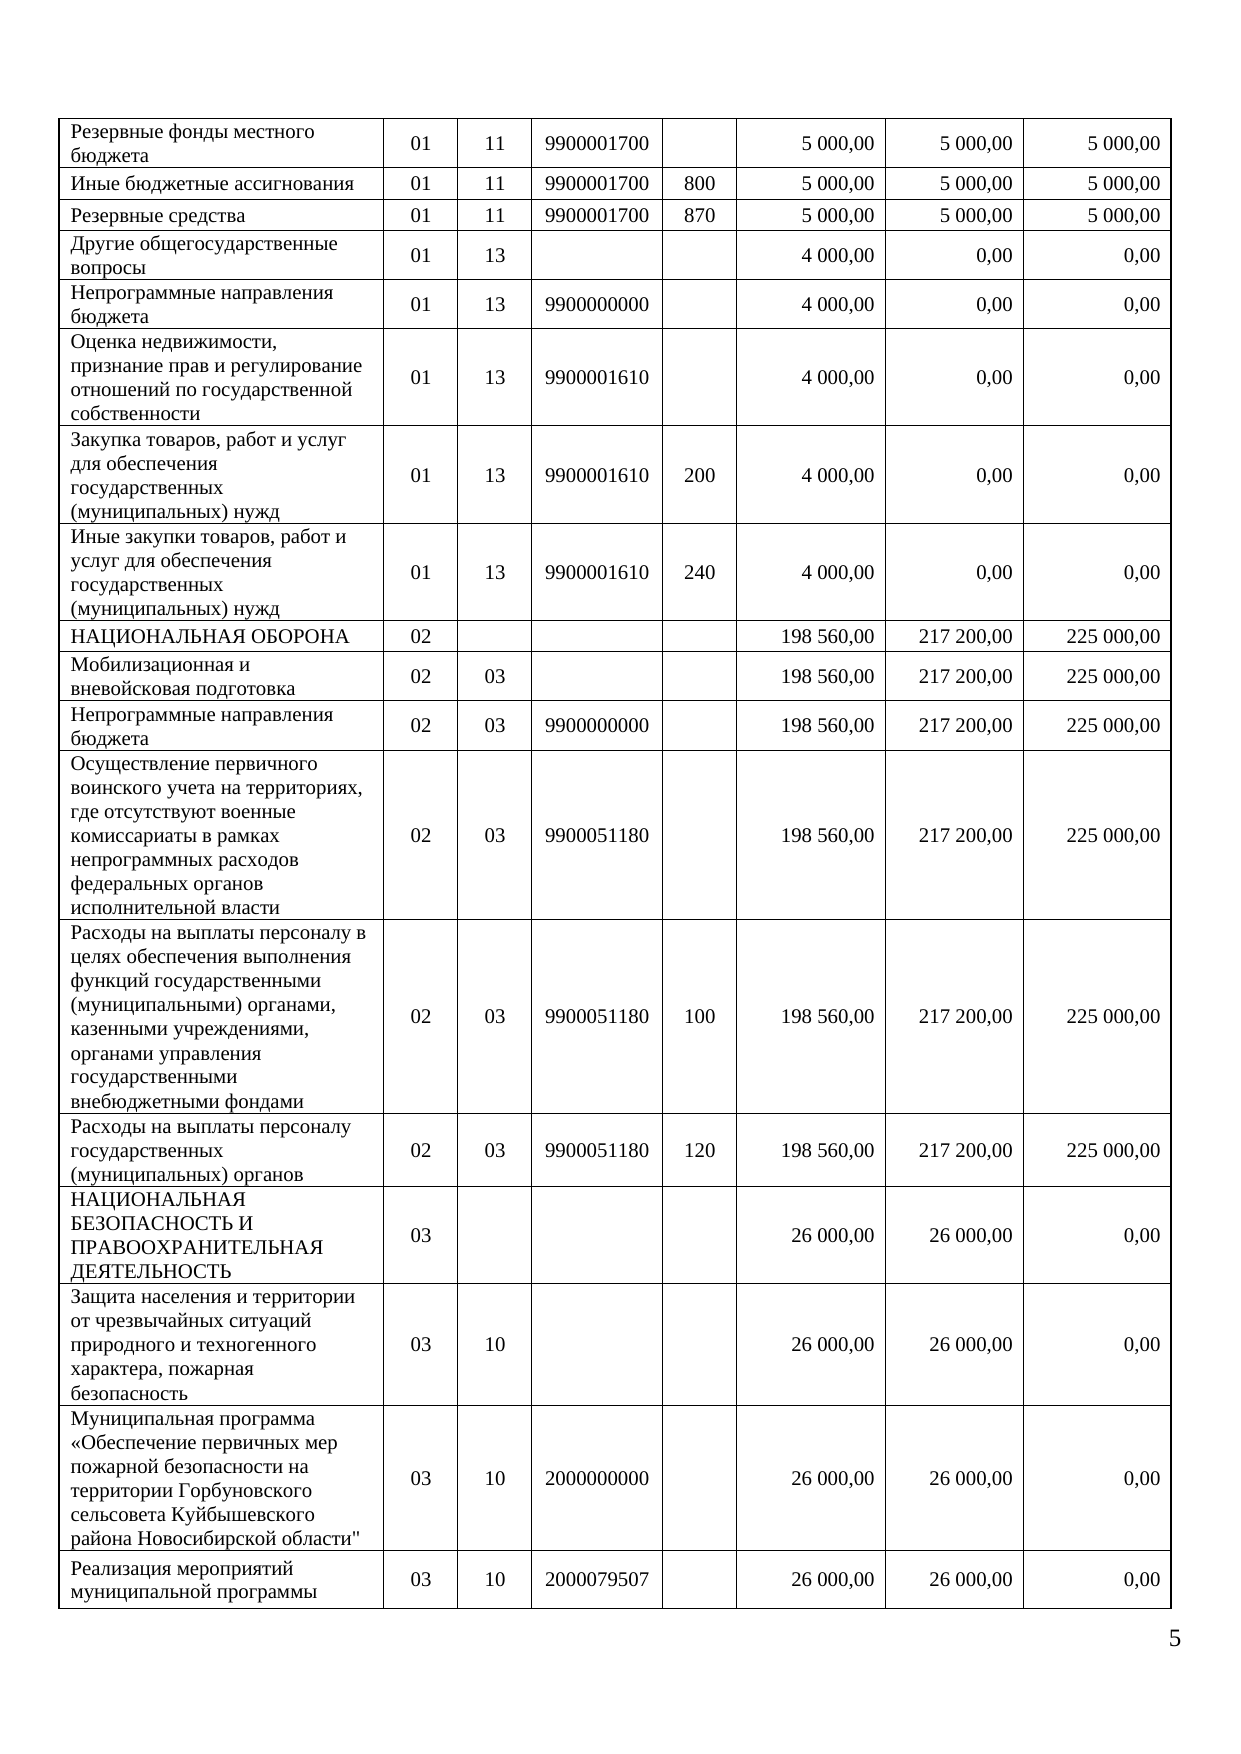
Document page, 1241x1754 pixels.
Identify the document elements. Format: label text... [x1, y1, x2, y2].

table_cell 200 [663, 426, 736, 523]
table_cell [532, 621, 662, 651]
table_cell 01 [384, 119, 457, 167]
table_cell 9900051180 [532, 920, 662, 1113]
table_cell [663, 231, 736, 279]
table_cell 01 [384, 426, 457, 523]
table_cell 9900001610 [532, 329, 662, 425]
table_cell 0,00 [886, 329, 1023, 425]
table_cell 01 [384, 329, 457, 425]
table_cell 0,00 [1024, 329, 1170, 425]
table_cell 03 [458, 1114, 531, 1186]
table_cell 5 000,00 [737, 168, 885, 198]
table_cell [458, 621, 531, 651]
table_cell 03 [384, 1406, 457, 1550]
table_cell 0,00 [1024, 1406, 1170, 1550]
table_cell 10 [458, 1406, 531, 1550]
table_cell 100 [663, 920, 736, 1113]
table_cell 26 000,00 [886, 1551, 1023, 1608]
table_cell 0,00 [1024, 524, 1170, 620]
table_cell 9900001610 [532, 524, 662, 620]
table_cell 01 [384, 168, 457, 198]
table_cell Иные бюджетные ассигнования [60, 168, 383, 198]
table_cell [663, 621, 736, 651]
table_cell 217 200,00 [886, 621, 1023, 651]
table_cell 9900001700 [532, 200, 662, 230]
table_cell 4 000,00 [737, 524, 885, 620]
table_cell 9900001610 [532, 426, 662, 523]
table_cell 0,00 [886, 426, 1023, 523]
table_cell [663, 1284, 736, 1404]
table_cell 120 [663, 1114, 736, 1186]
table_cell 217 200,00 [886, 920, 1023, 1113]
table_cell 198 560,00 [737, 751, 885, 919]
table_cell 02 [384, 652, 457, 700]
table_cell 225 000,00 [1024, 751, 1170, 919]
table_cell [532, 231, 662, 279]
table_cell 01 [384, 280, 457, 328]
table_cell Осуществление первичного воинского учета на территориях, где отсутствуют военные комиссариаты в рамках непрограммных расходов федеральных органов исполнительной власти [60, 751, 383, 919]
table_cell 4 000,00 [737, 329, 885, 425]
table_cell 01 [384, 231, 457, 279]
table_cell 0,00 [886, 231, 1023, 279]
table_cell Защита населения и территории от чрезвычайных ситуаций природного и техногенного характера, пожарная безопасность [60, 1284, 383, 1404]
table_cell 03 [458, 920, 531, 1113]
table_cell 2000079507 [532, 1551, 662, 1608]
table_cell 198 560,00 [737, 621, 885, 651]
table_cell 800 [663, 168, 736, 198]
table_cell 02 [384, 701, 457, 749]
table_cell 5 000,00 [737, 200, 885, 230]
table_cell 03 [458, 751, 531, 919]
table_cell 03 [384, 1284, 457, 1404]
table_cell 198 560,00 [737, 920, 885, 1113]
table_cell Непрограммные направления бюджета [60, 701, 383, 749]
table_cell 01 [384, 200, 457, 230]
table_cell Резервные фонды местного бюджета [60, 119, 383, 167]
table_cell 11 [458, 119, 531, 167]
table_cell 198 560,00 [737, 1114, 885, 1186]
table_cell Закупка товаров, работ и услуг для обеспечения государственных (муниципальных) нужд [60, 426, 383, 523]
table_cell 01 [384, 524, 457, 620]
table_cell 0,00 [1024, 280, 1170, 328]
table_cell 225 000,00 [1024, 701, 1170, 749]
table_cell 4 000,00 [737, 280, 885, 328]
table_cell 26 000,00 [886, 1406, 1023, 1550]
table_cell [663, 1406, 736, 1550]
table_cell 225 000,00 [1024, 621, 1170, 651]
table_cell Оценка недвижимости, признание прав и регулирование отношений по государственной собственности [60, 329, 383, 425]
table_cell 13 [458, 426, 531, 523]
table_cell 26 000,00 [737, 1551, 885, 1608]
table_cell 02 [384, 1114, 457, 1186]
table_cell 2000000000 [532, 1406, 662, 1550]
table_cell 03 [458, 652, 531, 700]
table_cell 9900000000 [532, 701, 662, 749]
table_cell 198 560,00 [737, 652, 885, 700]
table_cell 5 000,00 [737, 119, 885, 167]
table_cell 0,00 [1024, 231, 1170, 279]
table_cell [663, 751, 736, 919]
table_cell 217 200,00 [886, 751, 1023, 919]
table_cell 4 000,00 [737, 426, 885, 523]
table_cell 0,00 [1024, 1284, 1170, 1404]
table_cell [532, 1284, 662, 1404]
table_cell [663, 1551, 736, 1608]
table_cell 240 [663, 524, 736, 620]
table_cell 11 [458, 200, 531, 230]
table_cell 0,00 [886, 524, 1023, 620]
table_cell 225 000,00 [1024, 1114, 1170, 1186]
table_cell 26 000,00 [737, 1187, 885, 1283]
table_cell 9900001700 [532, 168, 662, 198]
table_cell 9900000000 [532, 280, 662, 328]
table_cell Другие общегосударственные вопросы [60, 231, 383, 279]
table_cell 5 000,00 [1024, 200, 1170, 230]
table_cell 10 [458, 1284, 531, 1404]
table_cell 0,00 [1024, 1551, 1170, 1608]
table_cell 198 560,00 [737, 701, 885, 749]
table_cell 13 [458, 329, 531, 425]
table_cell 02 [384, 920, 457, 1113]
table_cell 870 [663, 200, 736, 230]
table_cell 9900051180 [532, 1114, 662, 1186]
table_cell 26 000,00 [886, 1284, 1023, 1404]
table_cell 5 000,00 [1024, 168, 1170, 198]
table_cell 11 [458, 168, 531, 198]
table_cell 5 000,00 [1024, 119, 1170, 167]
table_cell 13 [458, 280, 531, 328]
table_cell 0,00 [1024, 1187, 1170, 1283]
table_cell 26 000,00 [737, 1284, 885, 1404]
table_cell НАЦИОНАЛЬНАЯ БЕЗОПАСНОСТЬ И ПРАВООХРАНИТЕЛЬНАЯ ДЕЯТЕЛЬНОСТЬ [60, 1187, 383, 1283]
table_cell 225 000,00 [1024, 920, 1170, 1113]
table_cell 217 200,00 [886, 1114, 1023, 1186]
table_cell Муниципальная программа «Обеспечение первичных мер пожарной безопасности на территории Горбуновского сельсовета Куйбышевского района Новосибирской области" [60, 1406, 383, 1550]
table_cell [60, 1551, 383, 1608]
table_cell [663, 701, 736, 749]
table_cell 0,00 [1024, 426, 1170, 523]
table_cell 217 200,00 [886, 701, 1023, 749]
table_cell 03 [458, 701, 531, 749]
table_cell [532, 652, 662, 700]
table_cell 03 [384, 1187, 457, 1283]
table_cell 5 000,00 [886, 200, 1023, 230]
table_cell 9900051180 [532, 751, 662, 919]
table_cell Мобилизационная и вневойсковая подготовка [60, 652, 383, 700]
table_cell [663, 119, 736, 167]
table_cell 26 000,00 [886, 1187, 1023, 1283]
table_cell Резервные средства [60, 200, 383, 230]
table_cell 0,00 [886, 280, 1023, 328]
table_cell НАЦИОНАЛЬНАЯ ОБОРОНА [60, 621, 383, 651]
table_cell 9900001700 [532, 119, 662, 167]
table_cell 02 [384, 621, 457, 651]
table_cell Непрограммные направления бюджета [60, 280, 383, 328]
table_cell 225 000,00 [1024, 652, 1170, 700]
table_cell 03 [384, 1551, 457, 1608]
table_cell [663, 329, 736, 425]
table_cell Иные закупки товаров, работ и услуг для обеспечения государственных (муниципальных) нужд [60, 524, 383, 620]
table_cell 10 [458, 1551, 531, 1608]
table_cell [663, 1187, 736, 1283]
table_cell 26 000,00 [737, 1406, 885, 1550]
table_cell 5 000,00 [886, 168, 1023, 198]
table_cell Расходы на выплаты персоналу в целях обеспечения выполнения функций государственными (муниципальными) органами, казенными учреждениями, органами управления государственными внебюджетными фондами [60, 920, 383, 1113]
table_cell [532, 1187, 662, 1283]
table_cell 217 200,00 [886, 652, 1023, 700]
table_cell 4 000,00 [737, 231, 885, 279]
table_cell [458, 1187, 531, 1283]
table_cell [663, 280, 736, 328]
table_cell 13 [458, 231, 531, 279]
table_cell 13 [458, 524, 531, 620]
table_cell 5 000,00 [886, 119, 1023, 167]
table_cell 02 [384, 751, 457, 919]
table_cell Расходы на выплаты персоналу государственных (муниципальных) органов [60, 1114, 383, 1186]
table_cell [663, 652, 736, 700]
